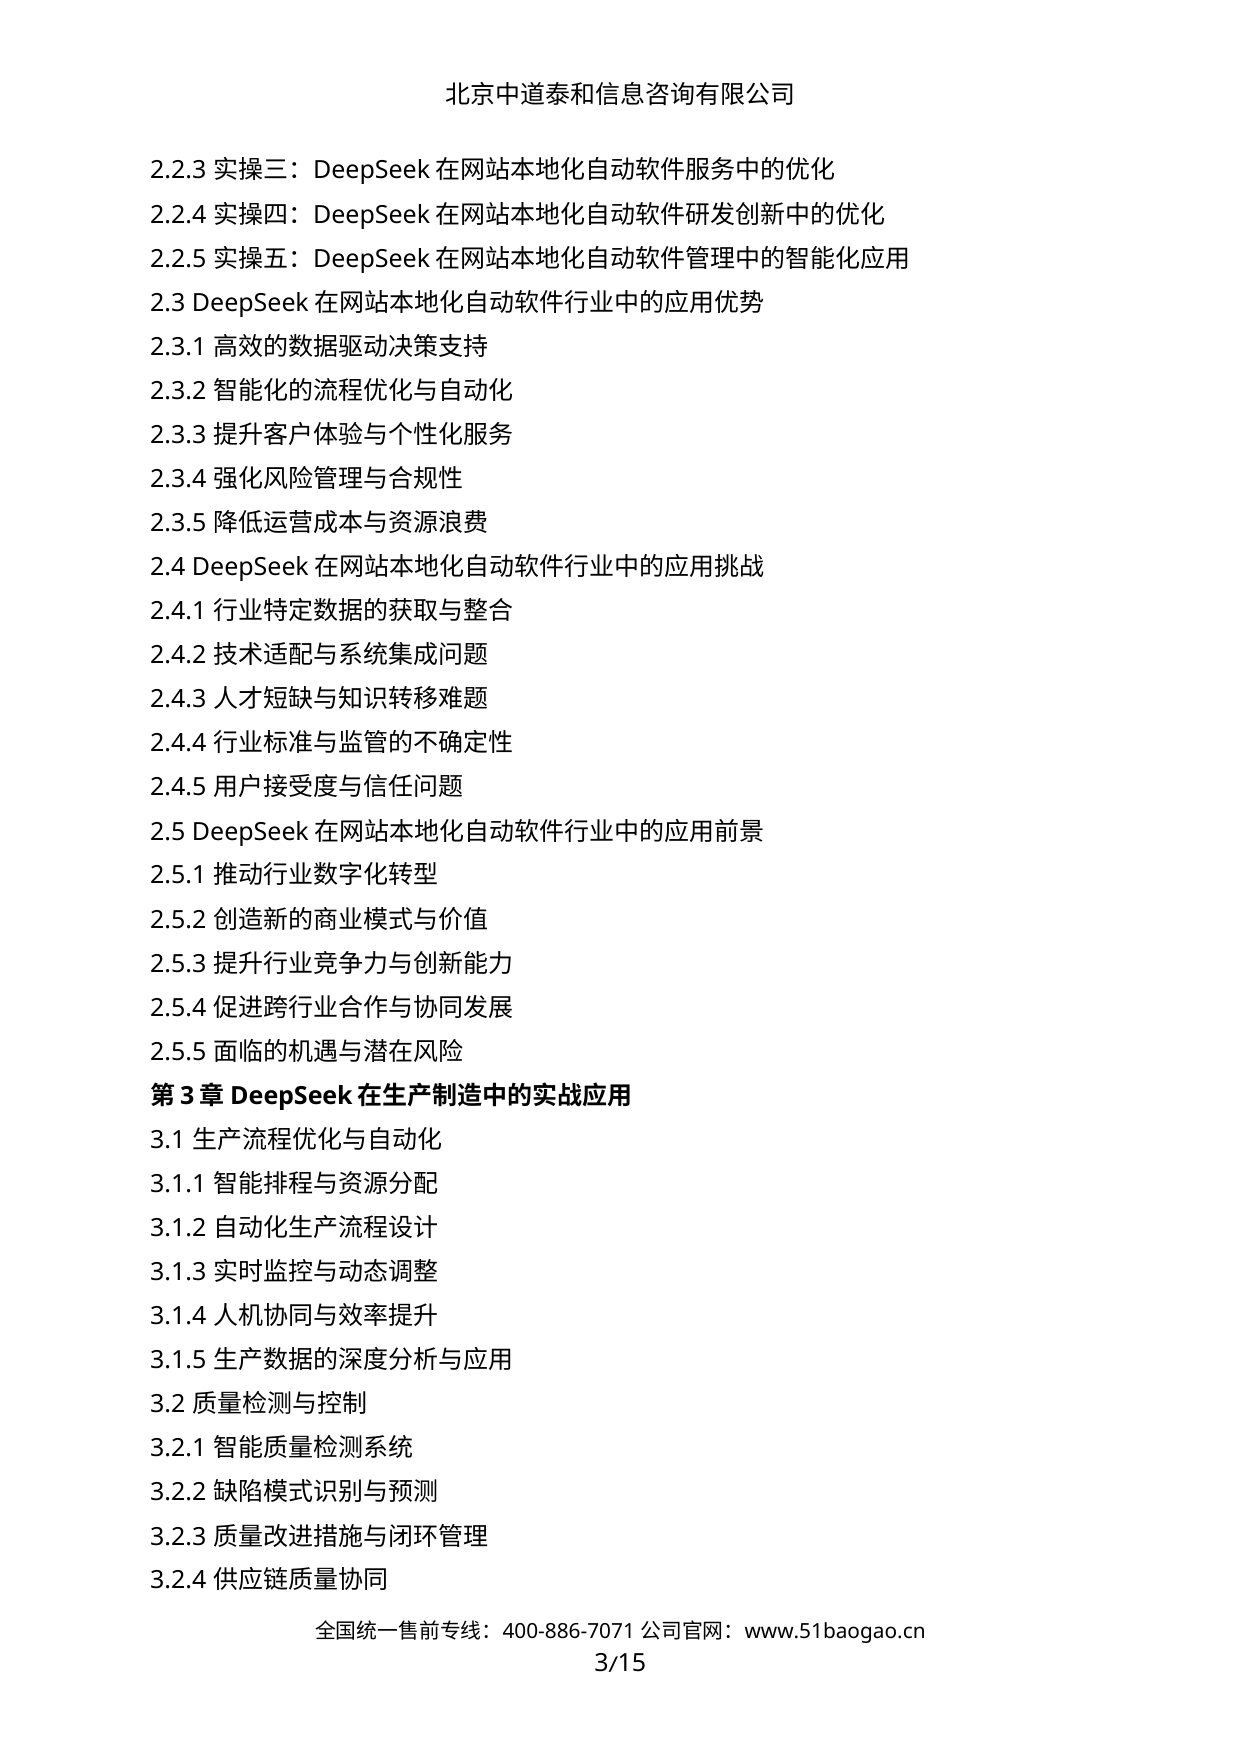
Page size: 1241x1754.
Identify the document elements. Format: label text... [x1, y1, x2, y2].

text 2.3.5 降低运营成本与资源浪费 [150, 502, 1090, 539]
text 2.5.2 创造新的商业模式与价值 [150, 899, 1090, 935]
text 2.4.5 用户接受度与信任问题 [150, 767, 1090, 803]
text 3.1 生产流程优化与自动化 [150, 1119, 1090, 1156]
text 2.5.3 提升行业竞争力与创新能力 [150, 943, 1090, 979]
text 2.3 DeepSeek在网站本地化自动软件行业中的应用优势 [150, 282, 1090, 318]
text 3.2 质量检测与控制 [150, 1384, 1090, 1420]
text 2.3.3 提升客户体验与个性化服务 [150, 414, 1090, 451]
text 3.1.3 实时监控与动态调整 [150, 1252, 1090, 1288]
text 第3章 DeepSeek在生产制造中的实战应用 [150, 1075, 1090, 1112]
text 2.4 DeepSeek在网站本地化自动软件行业中的应用挑战 [150, 547, 1090, 583]
text 2.4.1 行业特定数据的获取与整合 [150, 591, 1090, 627]
text 3.2.2 缺陷模式识别与预测 [150, 1472, 1090, 1508]
text 3.1.2 自动化生产流程设计 [150, 1207, 1090, 1244]
text 2.2.3 实操三：DeepSeek在网站本地化自动软件服务中的优化 [150, 150, 1090, 186]
text 3.2.4 供应链质量协同 [150, 1560, 1090, 1596]
text 2.5.1 推动行业数字化转型 [150, 855, 1090, 891]
text 2.5.4 促进跨行业合作与协同发展 [150, 987, 1090, 1023]
text 3.2.1 智能质量检测系统 [150, 1428, 1090, 1464]
text 2.2.5 实操五：DeepSeek在网站本地化自动软件管理中的智能化应用 [150, 238, 1090, 274]
text 2.4.2 技术适配与系统集成问题 [150, 635, 1090, 671]
text 2.4.3 人才短缺与知识转移难题 [150, 679, 1090, 715]
text 2.2.4 实操四：DeepSeek在网站本地化自动软件研发创新中的优化 [150, 194, 1090, 230]
text 2.4.4 行业标准与监管的不确定性 [150, 723, 1090, 759]
text 3.1.1 智能排程与资源分配 [150, 1163, 1090, 1200]
text 2.3.1 高效的数据驱动决策支持 [150, 326, 1090, 362]
text 3.2.3 质量改进措施与闭环管理 [150, 1516, 1090, 1552]
text 3.1.5 生产数据的深度分析与应用 [150, 1340, 1090, 1376]
text 2.3.2 智能化的流程优化与自动化 [150, 370, 1090, 407]
text 2.3.4 强化风险管理与合规性 [150, 458, 1090, 495]
text 2.5.5 面临的机遇与潜在风险 [150, 1031, 1090, 1067]
text 3.1.4 人机协同与效率提升 [150, 1296, 1090, 1332]
text 2.5 DeepSeek在网站本地化自动软件行业中的应用前景 [150, 811, 1090, 847]
